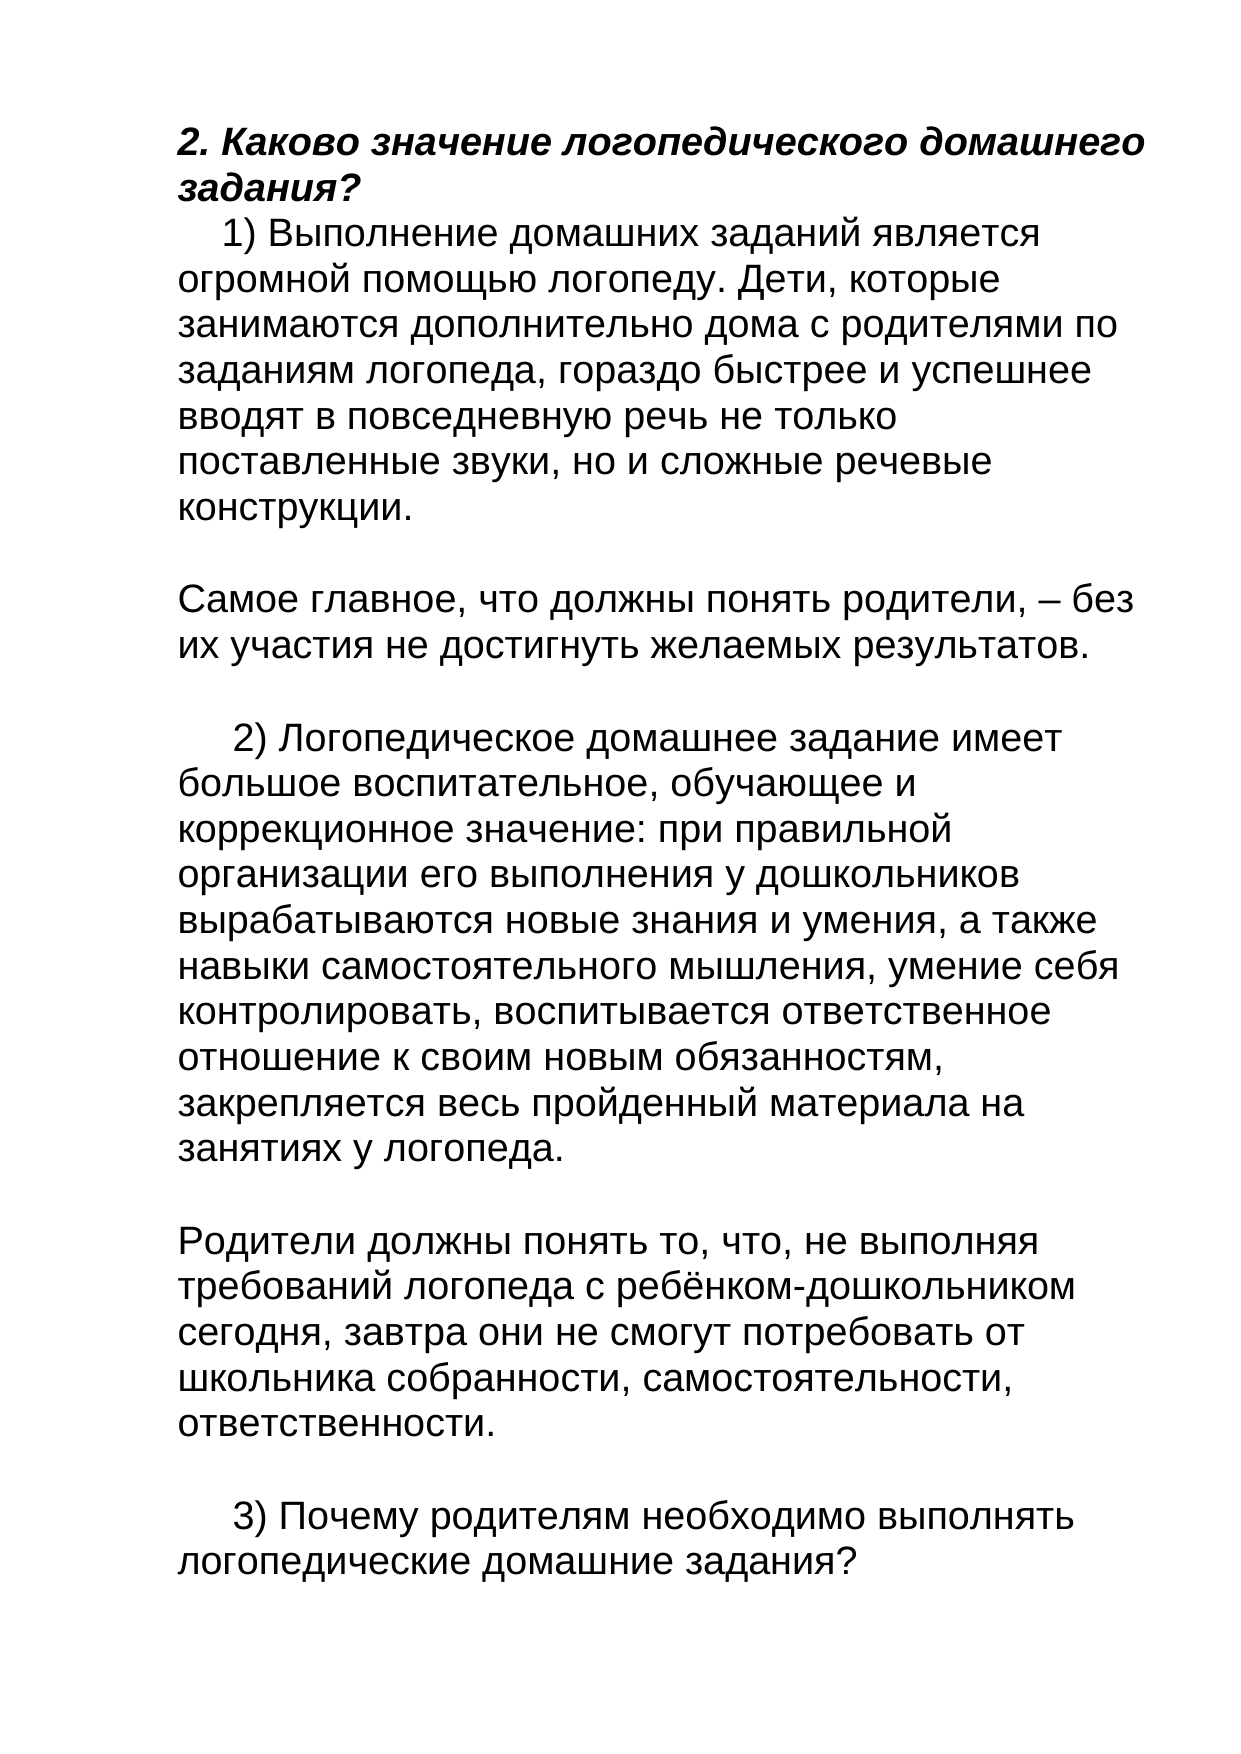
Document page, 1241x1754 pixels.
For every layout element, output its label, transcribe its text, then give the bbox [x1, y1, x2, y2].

text 2. Каково значение логопедического домашнего задания? [177, 118, 1152, 209]
text Родители должны понять то, что, не выполняя требований логопеда с ребёнком-дошкольником сегодня, завтра они не смогут потребовать от школьника собранности, самостоятельности, ответственности. [177, 1217, 1152, 1445]
text 1) Выполнение домашних заданий является огромной помощью логопеду. Дети, которые занимаются дополнительно дома с родителями по заданиям логопеда, гораздо быстрее и успешнее вводят в повседневную речь не только поставленные звуки, но и сложные речевые конструкции. [177, 209, 1152, 529]
text 2) Логопедическое домашнее задание имеет большое воспитательное, обучающее и коррекционное значение: при правильной организации его выполнения у дошкольников вырабатываются новые знания и умения, а также навыки самостоятельного мышления, умение себя контролировать, воспитывается ответственное отношение к своим новым обязанностям, закрепляется весь пройденный материала на занятиях у логопеда. [177, 714, 1152, 1170]
text 3) Почему родителям необходимо выполнять логопедические домашние задания? [177, 1492, 1152, 1583]
text Самое главное, что должны понять родители, – без их участия не достигнуть желаемых результатов. [177, 576, 1152, 667]
